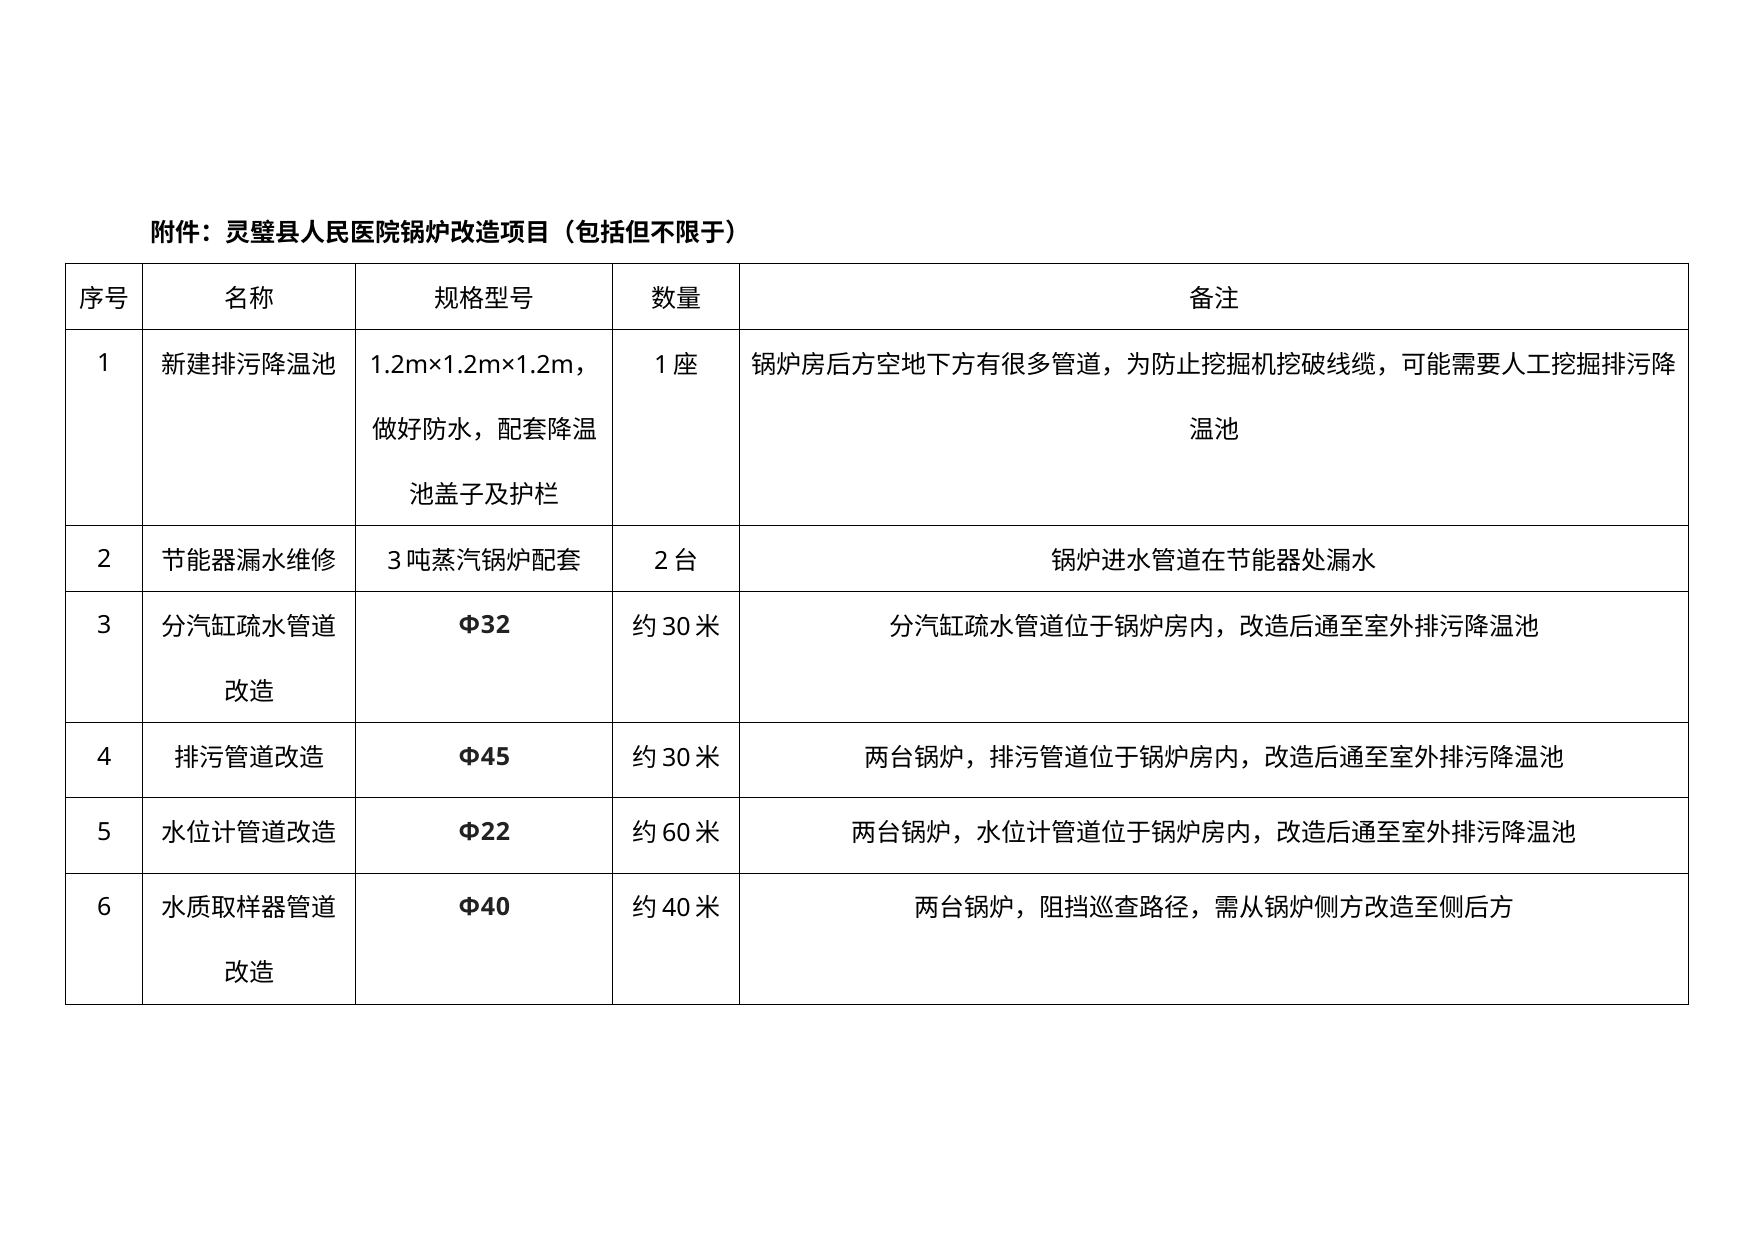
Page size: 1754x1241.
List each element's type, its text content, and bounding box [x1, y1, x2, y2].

table_cell 分汽缸疏水管道改造 [143, 592, 355, 722]
table_cell 锅炉进水管道在节能器处漏水 [740, 526, 1688, 591]
table_cell 1.2m×1.2m×1.2m，做好防水，配套降温池盖子及护栏 [356, 330, 612, 525]
table_header 备注 [740, 264, 1688, 329]
table_cell 排污管道改造 [143, 723, 355, 797]
table_cell Φ40 [356, 874, 612, 1003]
table_header 数量 [613, 264, 739, 329]
table_cell 约40米 [613, 874, 739, 1003]
table_cell 水质取样器管道改造 [143, 874, 355, 1003]
text 附件：灵璧县人民医院锅炉改造项目（包括但不限于） [150, 198, 1604, 263]
table_cell 锅炉房后方空地下方有很多管道，为防止挖掘机挖破线缆，可能需要人工挖掘排污降温池 [740, 330, 1688, 525]
table_cell 2 [66, 526, 142, 591]
table_cell 1 [66, 330, 142, 525]
table_cell 约30米 [613, 723, 739, 797]
table_cell 两台锅炉，排污管道位于锅炉房内，改造后通至室外排污降温池 [740, 723, 1688, 797]
table_cell 约60米 [613, 798, 739, 872]
table_cell 节能器漏水维修 [143, 526, 355, 591]
table_cell Φ45 [356, 723, 612, 797]
table_header 序号 [66, 264, 142, 329]
table_cell 2台 [613, 526, 739, 591]
table_cell 两台锅炉，水位计管道位于锅炉房内，改造后通至室外排污降温池 [740, 798, 1688, 872]
table_cell 分汽缸疏水管道位于锅炉房内，改造后通至室外排污降温池 [740, 592, 1688, 722]
table_cell 3吨蒸汽锅炉配套 [356, 526, 612, 591]
table_cell Φ32 [356, 592, 612, 722]
table_cell 4 [66, 723, 142, 797]
table_cell Φ22 [356, 798, 612, 872]
table_cell 约30米 [613, 592, 739, 722]
table_cell 两台锅炉，阻挡巡查路径，需从锅炉侧方改造至侧后方 [740, 874, 1688, 1003]
table_header 规格型号 [356, 264, 612, 329]
table_cell 6 [66, 874, 142, 1003]
table_cell 新建排污降温池 [143, 330, 355, 525]
table_header 名称 [143, 264, 355, 329]
table_cell 1座 [613, 330, 739, 525]
table_cell 水位计管道改造 [143, 798, 355, 872]
table_cell 3 [66, 592, 142, 722]
table_cell 5 [66, 798, 142, 872]
